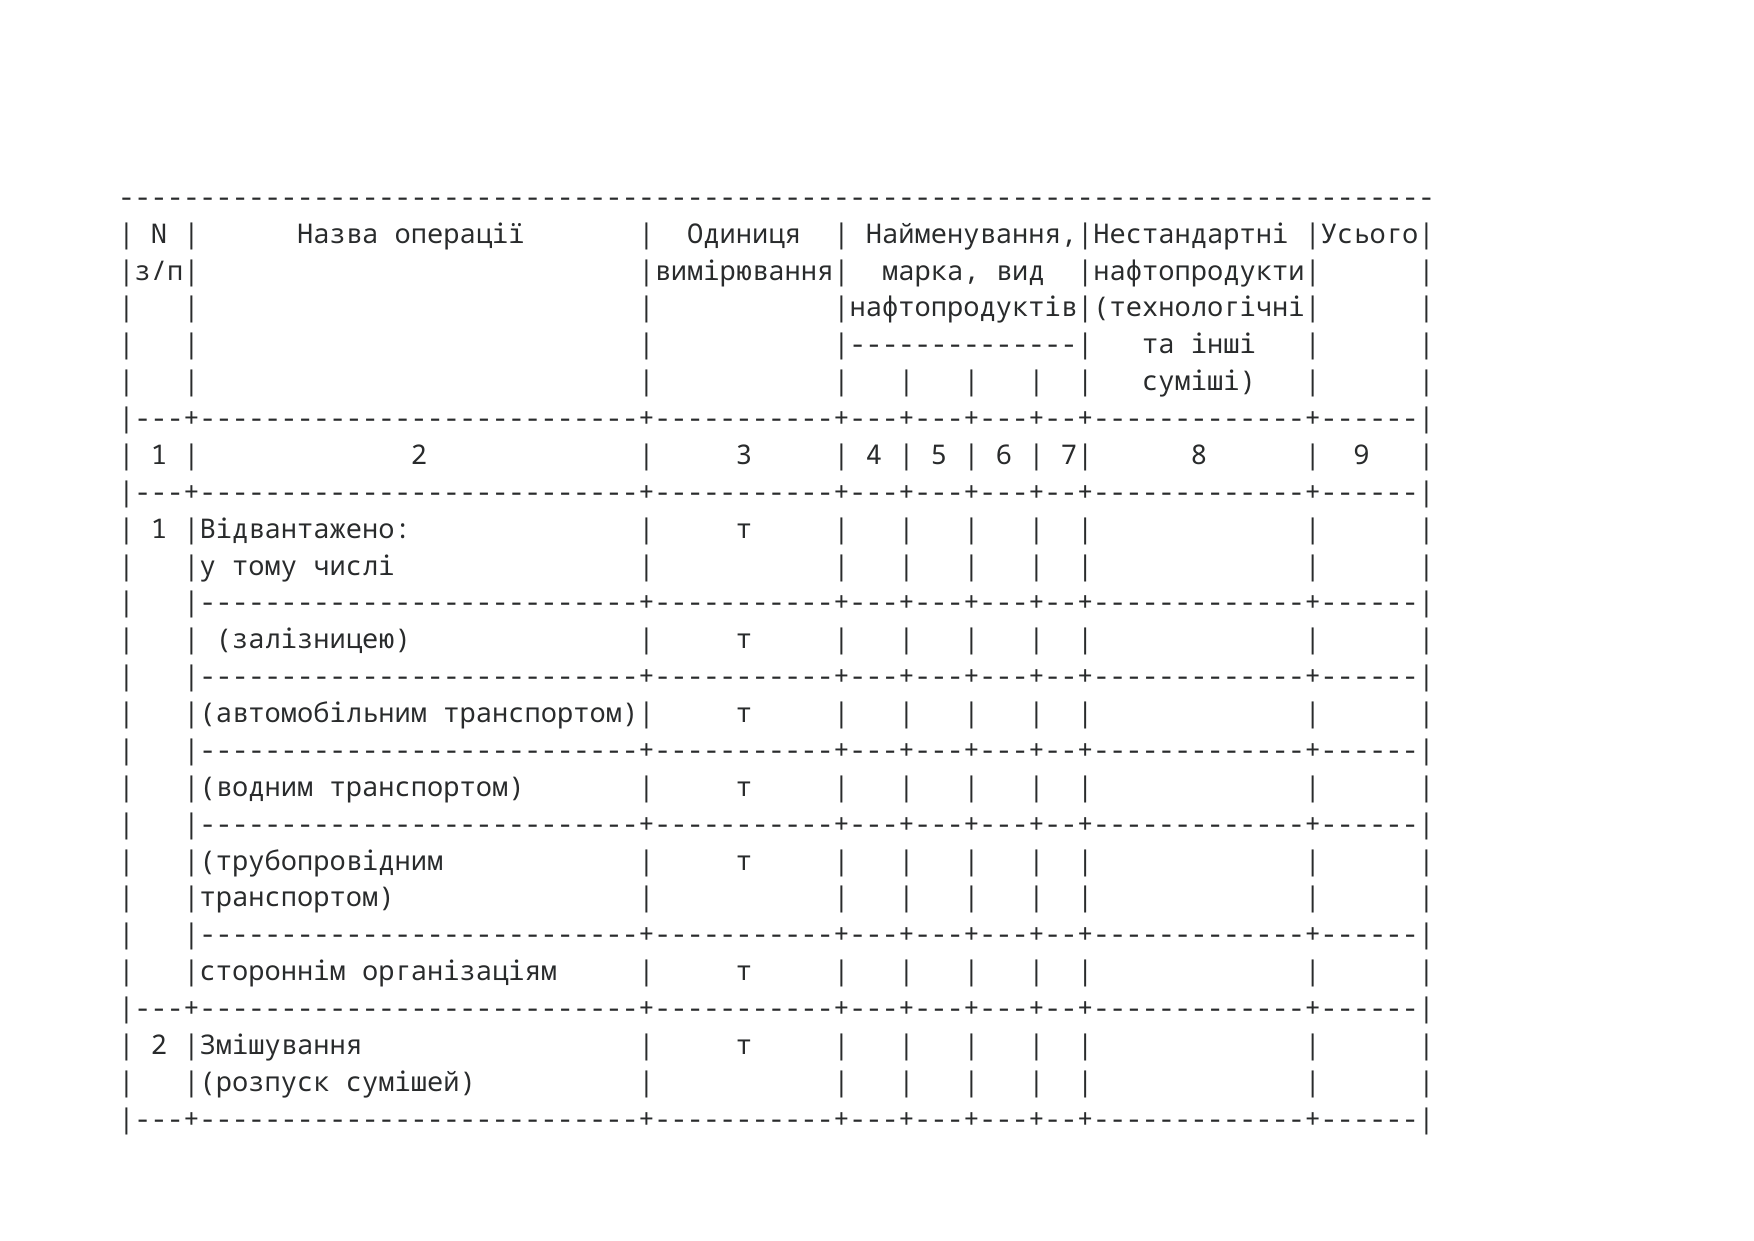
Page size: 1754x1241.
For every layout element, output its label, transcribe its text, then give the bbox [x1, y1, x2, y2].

text | N | Назва операції | Одиниця | Найменування,|Нестандартні |Усього| [118, 214, 1636, 251]
text | |---------------------------+-----------+---+---+---+--+-------------+------| [118, 915, 1636, 952]
text | |(трубопровідним | т | | | | | | | [118, 841, 1636, 878]
text | |---------------------------+-----------+---+---+---+--+-------------+------| [118, 657, 1636, 693]
text | |---------------------------+-----------+---+---+---+--+-------------+------| [118, 730, 1636, 767]
text | | | |нафтопродуктів|(технологічні| | [118, 288, 1636, 325]
text | 1 | 2 | 3 | 4 | 5 | 6 | 7| 8 | 9 | [118, 435, 1636, 472]
text | | (залізницею) | т | | | | | | | [118, 620, 1636, 657]
text | |(розпуск сумішей) | | | | | | | | [118, 1062, 1636, 1099]
text |---+---------------------------+-----------+---+---+---+--+-------------+------| [118, 398, 1636, 435]
text | |---------------------------+-----------+---+---+---+--+-------------+------| [118, 583, 1636, 620]
text | |(автомобільним транспортом)| т | | | | | | | [118, 693, 1636, 730]
text | | | |--------------| та інші | | [118, 325, 1636, 362]
text | |транспортом) | | | | | | | | [118, 878, 1636, 915]
text | |(водним транспортом) | т | | | | | | | [118, 767, 1636, 804]
text |з/п| |вимірювання| марка, вид |нафтопродукти| | [118, 251, 1636, 288]
text | 2 |Змішування | т | | | | | | | [118, 1025, 1636, 1062]
text | |стороннім організаціям | т | | | | | | | [118, 952, 1636, 988]
text |---+---------------------------+-----------+---+---+---+--+-------------+------| [118, 472, 1636, 509]
text | | | | | | | | суміші) | | [118, 362, 1636, 398]
text | |у тому числі | | | | | | | | [118, 546, 1636, 583]
text --------------------------------------------------------------------------------- [118, 177, 1636, 214]
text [118, 1099, 1636, 1136]
text | |---------------------------+-----------+---+---+---+--+-------------+------| [118, 804, 1636, 841]
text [118, 988, 1636, 1025]
text | 1 |Відвантажено: | т | | | | | | | [118, 509, 1636, 546]
